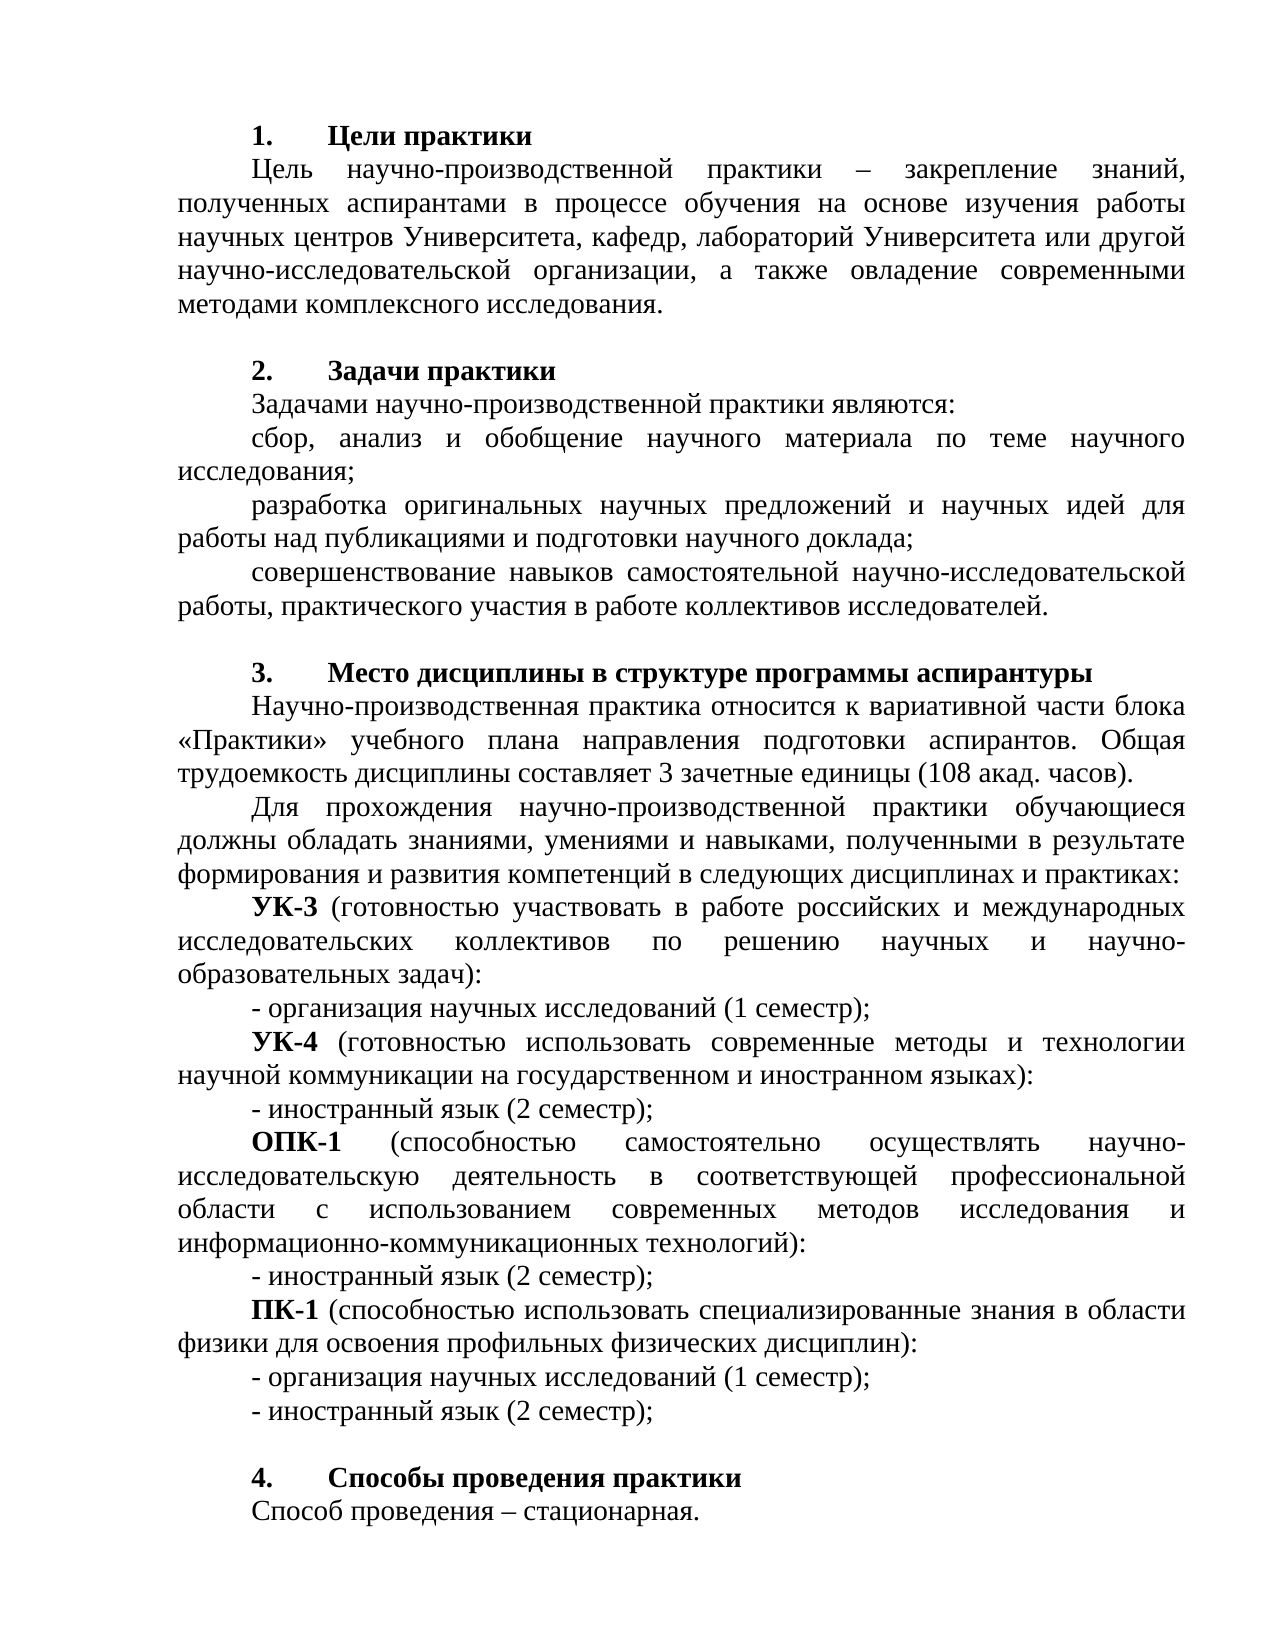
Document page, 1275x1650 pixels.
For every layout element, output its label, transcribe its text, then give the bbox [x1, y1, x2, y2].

list Цели практики [177, 118, 1186, 152]
text ПК-1 (способностью использовать специализированные знания в области физики для освоения профильных физических дисциплин): [177, 1292, 1186, 1359]
text ОПК-1 (способностью самостоятельно осуществлять научно-исследовательскую деятельность в соответствующей профессиональной области с использованием современных методов исследования и информационно-коммуникационных технологий): [177, 1124, 1186, 1258]
text сбор, анализ и обобщение научного материала по теме научного исследования; [177, 420, 1186, 487]
text совершенствование навыков самостоятельной научно-исследовательской работы, практического участия в работе коллективов исследователей. [177, 554, 1186, 621]
text УК-4 (готовностью использовать современные методы и технологии научной коммуникации на государственном и иностранном языках): [177, 1024, 1186, 1091]
text Для прохождения научно-производственной практики обучающиеся должны обладать знаниями, умениями и навыками, полученными в результате формирования и развития компетенций в следующих дисциплинах и практиках: [177, 789, 1186, 889]
text - организация научных исследований (1 семестр); [177, 990, 1186, 1024]
text Способ проведения – стационарная. [177, 1493, 1186, 1527]
text Задачами научно-производственной практики являются: [177, 386, 1186, 420]
list Способы проведения практики [177, 1460, 1186, 1493]
text УК-3 (готовностью участвовать в работе российских и международных исследовательских коллективов по решению научных и научно-образовательных задач): [177, 889, 1186, 990]
list Задачи практики [177, 353, 1186, 386]
text - иностранный язык (2 семестр); [177, 1258, 1186, 1292]
text - организация научных исследований (1 семестр); [177, 1359, 1186, 1393]
text разработка оригинальных научных предложений и научных идей для работы над публикациями и подготовки научного доклада; [177, 487, 1186, 554]
list Место дисциплины в структуре программы аспирантуры [177, 655, 1186, 688]
text - иностранный язык (2 семестр); [177, 1393, 1186, 1426]
text Научно-производственная практика относится к вариативной части блока «Практики» учебного плана направления подготовки аспирантов. Общая трудоемкость дисциплины составляет 3 зачетные единицы (108 акад. часов). [177, 688, 1186, 789]
text Цель научно-производственной практики – закрепление знаний, полученных аспирантами в процессе обучения на основе изучения работы научных центров Университета, кафедр, лабораторий Университета или другой научно-исследовательской организации, а также овладение современными методами комплексного исследования. [177, 152, 1186, 319]
text - иностранный язык (2 семестр); [177, 1091, 1186, 1124]
